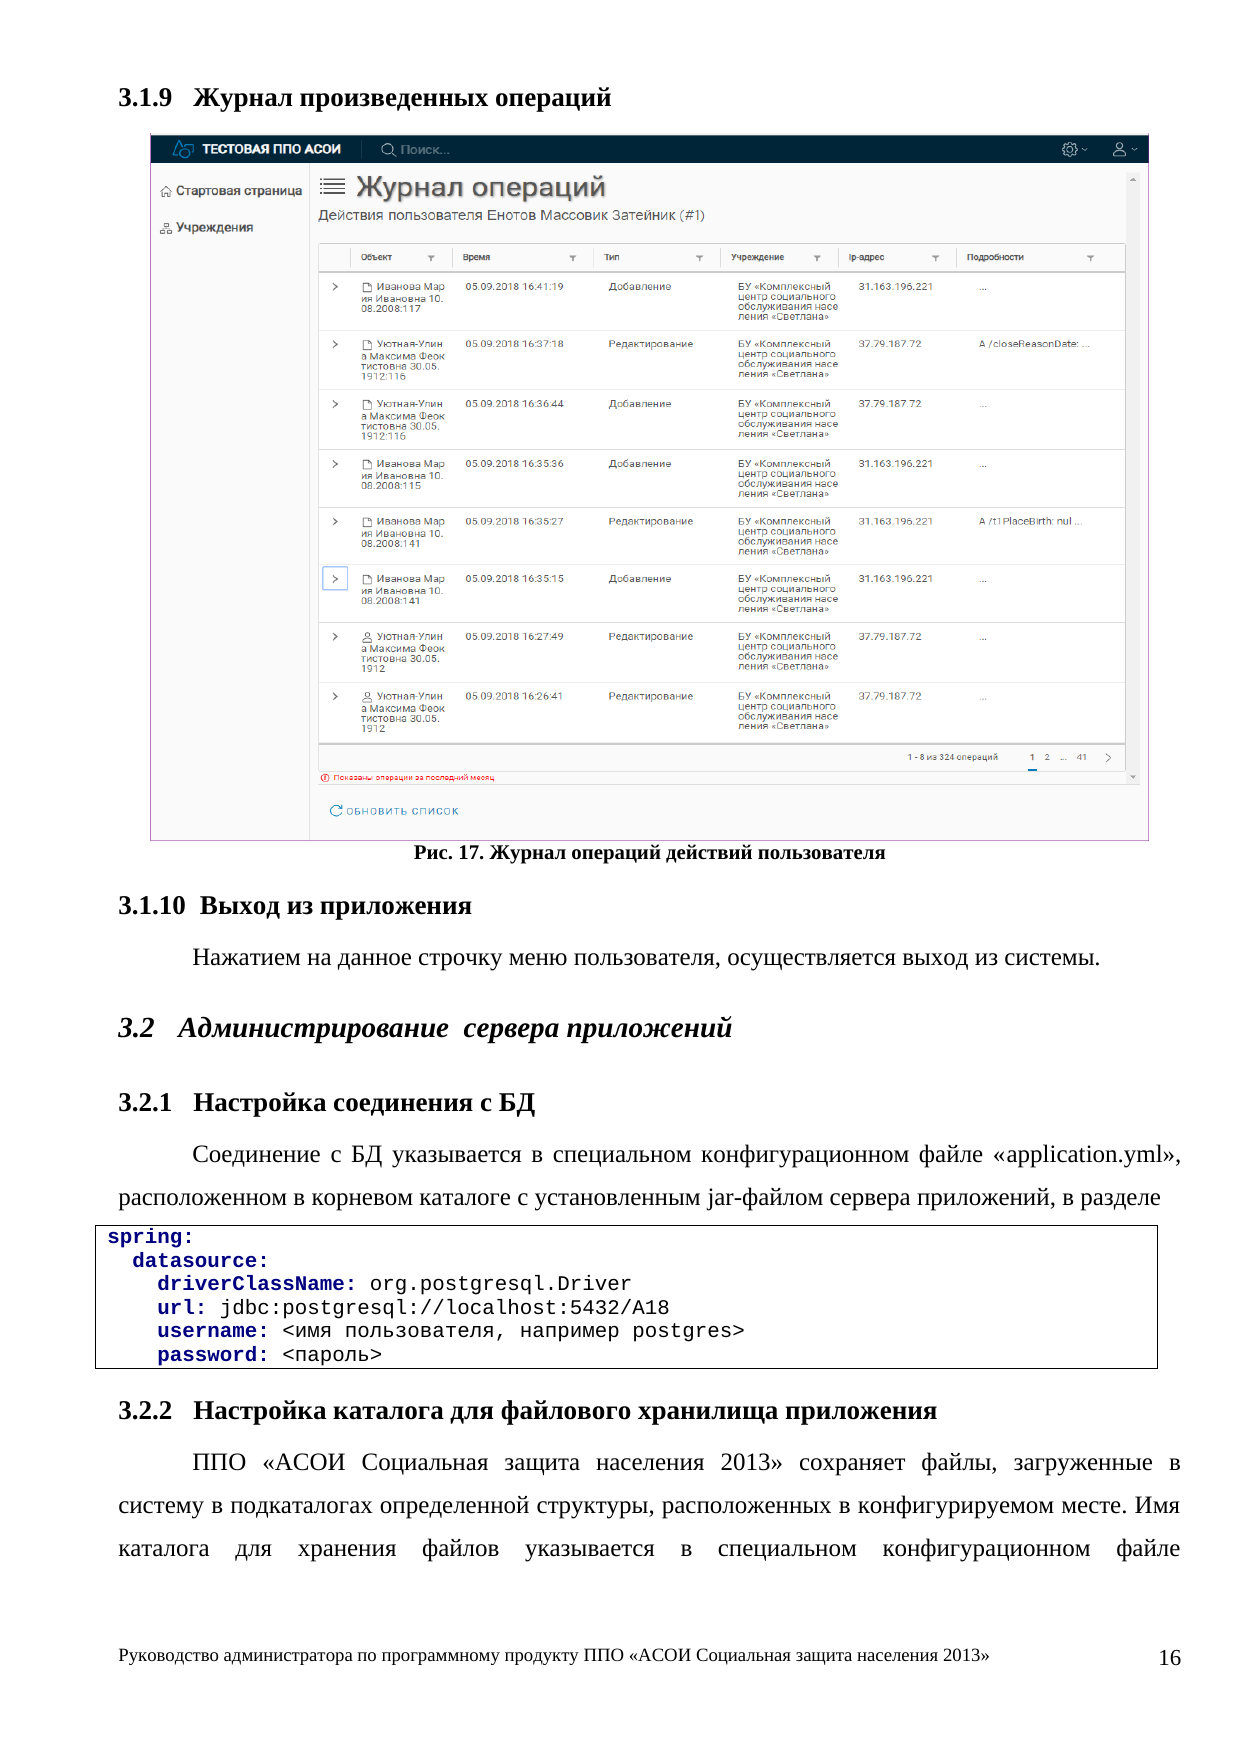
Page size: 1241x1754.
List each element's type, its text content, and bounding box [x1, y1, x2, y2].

subtitle Администрирование сервера приложений [118, 1010, 1181, 1044]
subtitle Настройка каталога для файлового хранилища приложения [118, 1394, 1181, 1425]
text Соединение с БД указывается в специальном конфигурационном файле «application.yml», расположенном в корневом каталоге с установленным jar-файлом сервера приложений, в разделе [118, 1139, 1181, 1211]
picture [150, 164, 1149, 841]
subtitle Журнал произведенных операций [118, 81, 1181, 112]
picture [280, 145, 285, 153]
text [118, 1447, 1181, 1562]
picture [235, 145, 246, 153]
subtitle Выход из приложения [118, 889, 1181, 921]
picture [218, 145, 232, 153]
subtitle Настройка соединения с БД [118, 1086, 1181, 1117]
picture [416, 148, 427, 153]
picture [289, 145, 294, 153]
picture [305, 145, 328, 153]
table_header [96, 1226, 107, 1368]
text Нажатием на данное строчку меню пользователя, осуществляется выход из системы. [118, 942, 1181, 971]
picture [329, 145, 340, 153]
picture [249, 145, 269, 153]
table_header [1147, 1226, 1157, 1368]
